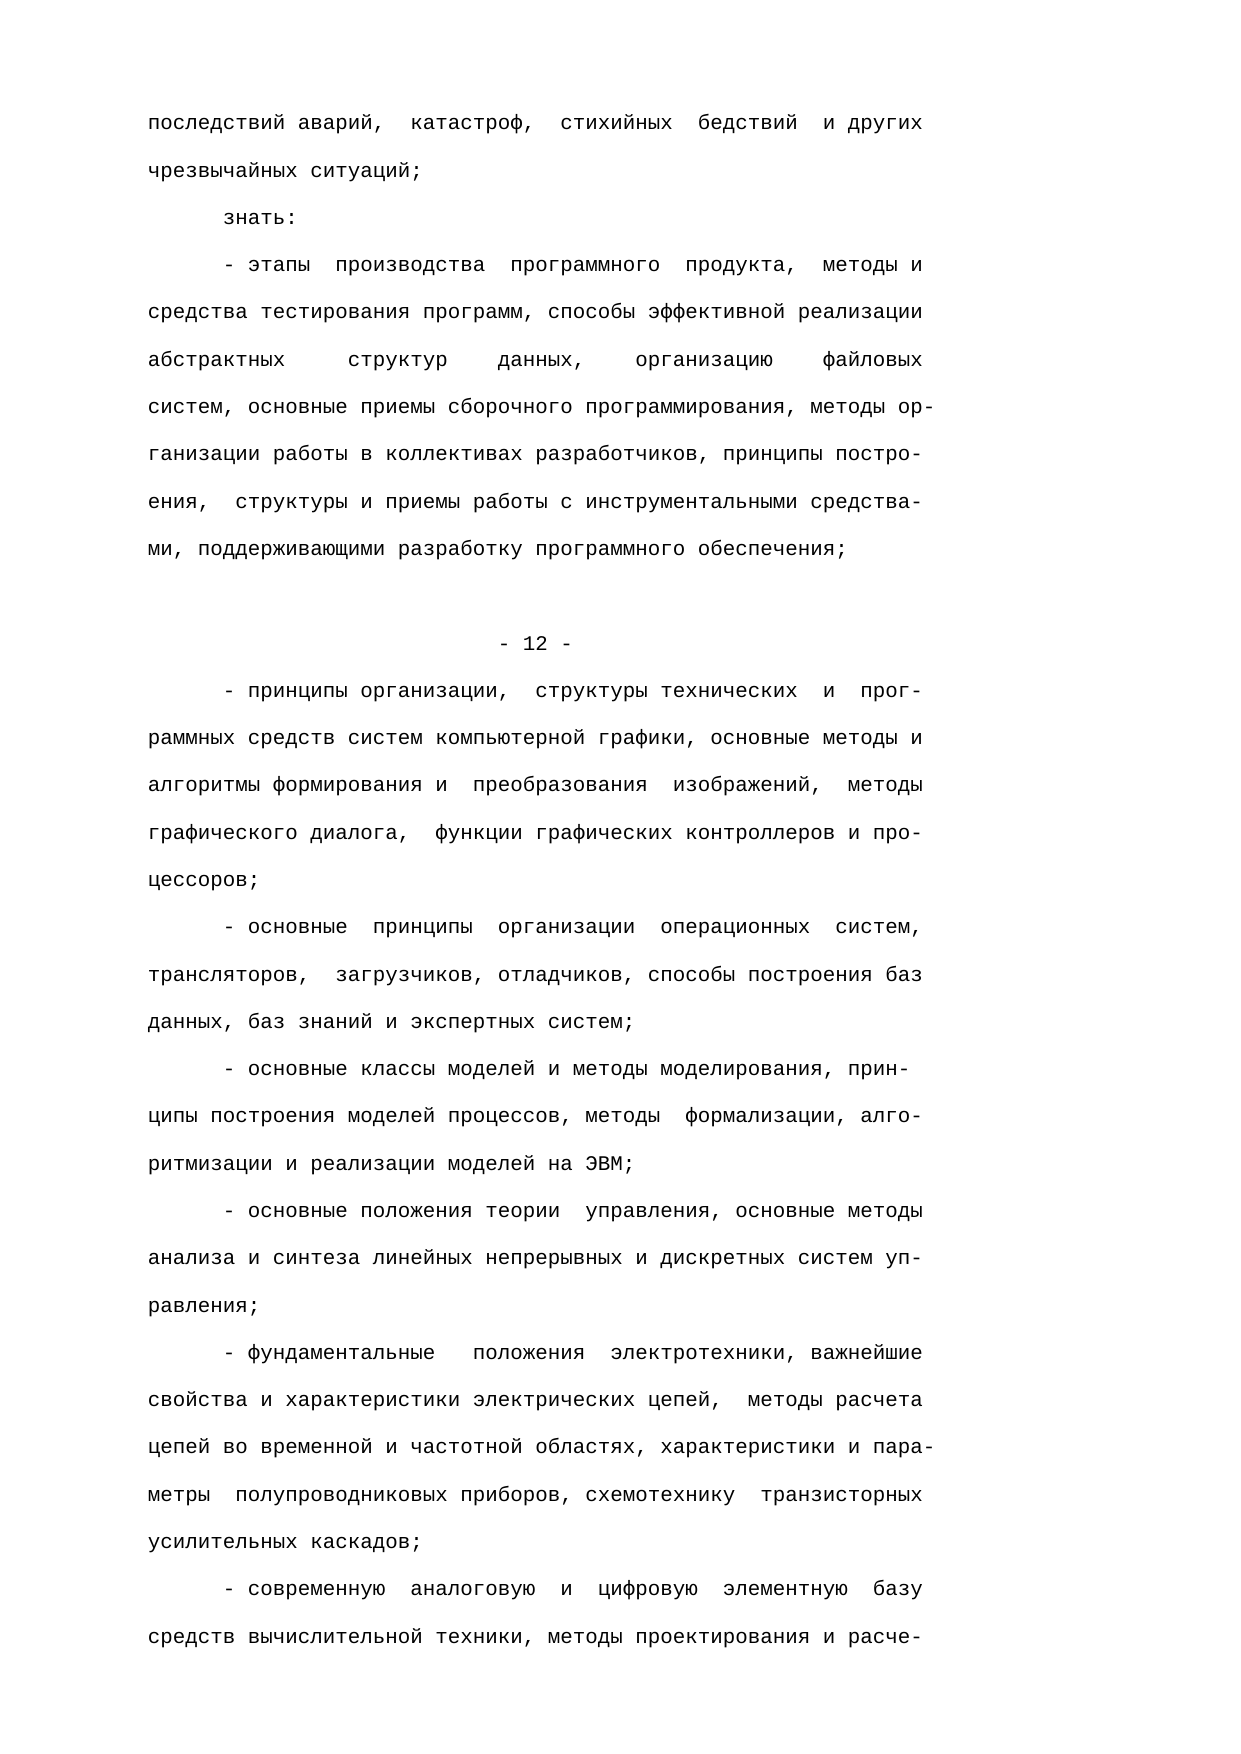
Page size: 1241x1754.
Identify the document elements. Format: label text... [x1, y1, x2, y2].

text - основные классы моделей и методы моделирования, прин- [148, 1058, 1152, 1082]
text - фундаментальные положения электротехники, важнейшие [148, 1342, 1152, 1366]
text - этапы производства программного продукта, методы и [148, 254, 1152, 278]
text равления; [148, 1294, 1152, 1318]
text графического диалога, функции графических контроллеров и про- [148, 822, 1152, 845]
text средств вычислительной техники, методы проектирования и расче- [148, 1626, 1152, 1649]
text ритмизации и реализации моделей на ЭВМ; [148, 1153, 1152, 1176]
text усилительных каскадов; [148, 1531, 1152, 1555]
text данных, баз знаний и экспертных систем; [148, 1011, 1152, 1034]
text - современную аналоговую и цифровую элементную базу [148, 1578, 1152, 1602]
text анализа и синтеза линейных непрерывных и дискретных систем уп- [148, 1247, 1152, 1271]
text метры полупроводниковых приборов, схемотехнику транзисторных [148, 1484, 1152, 1507]
text раммных средств систем компьютерной графики, основные методы и [148, 727, 1152, 751]
text свойства и характеристики электрических цепей, методы расчета [148, 1389, 1152, 1413]
text ения, структуры и приемы работы с инструментальными средства- [148, 491, 1152, 514]
text ципы построения моделей процессов, методы формализации, алго- [148, 1105, 1152, 1129]
text цепей во временной и частотной областях, характеристики и пара- [148, 1436, 1152, 1460]
text алгоритмы формирования и преобразования изображений, методы [148, 774, 1152, 798]
text - принципы организации, структуры технических и прог- [148, 680, 1152, 703]
text чрезвычайных ситуаций; [148, 159, 1152, 183]
text систем, основные приемы сборочного программирования, методы ор- [148, 396, 1152, 420]
text последствий аварий, катастроф, стихийных бедствий и других [148, 112, 1152, 136]
text средства тестирования программ, способы эффективной реализации [148, 301, 1152, 325]
text ми, поддерживающими разработку программного обеспечения; [148, 538, 1152, 562]
text абстрактных структур данных, организацию файловых [148, 349, 1152, 372]
text - основные положения теории управления, основные методы [148, 1200, 1152, 1224]
text - 12 - [148, 632, 1152, 656]
text знать: [148, 207, 1152, 231]
text - основные принципы организации операционных систем, [148, 916, 1152, 940]
text цессоров; [148, 869, 1152, 893]
text трансляторов, загрузчиков, отладчиков, способы построения баз [148, 963, 1152, 987]
text ганизации работы в коллективах разработчиков, принципы постро- [148, 443, 1152, 467]
